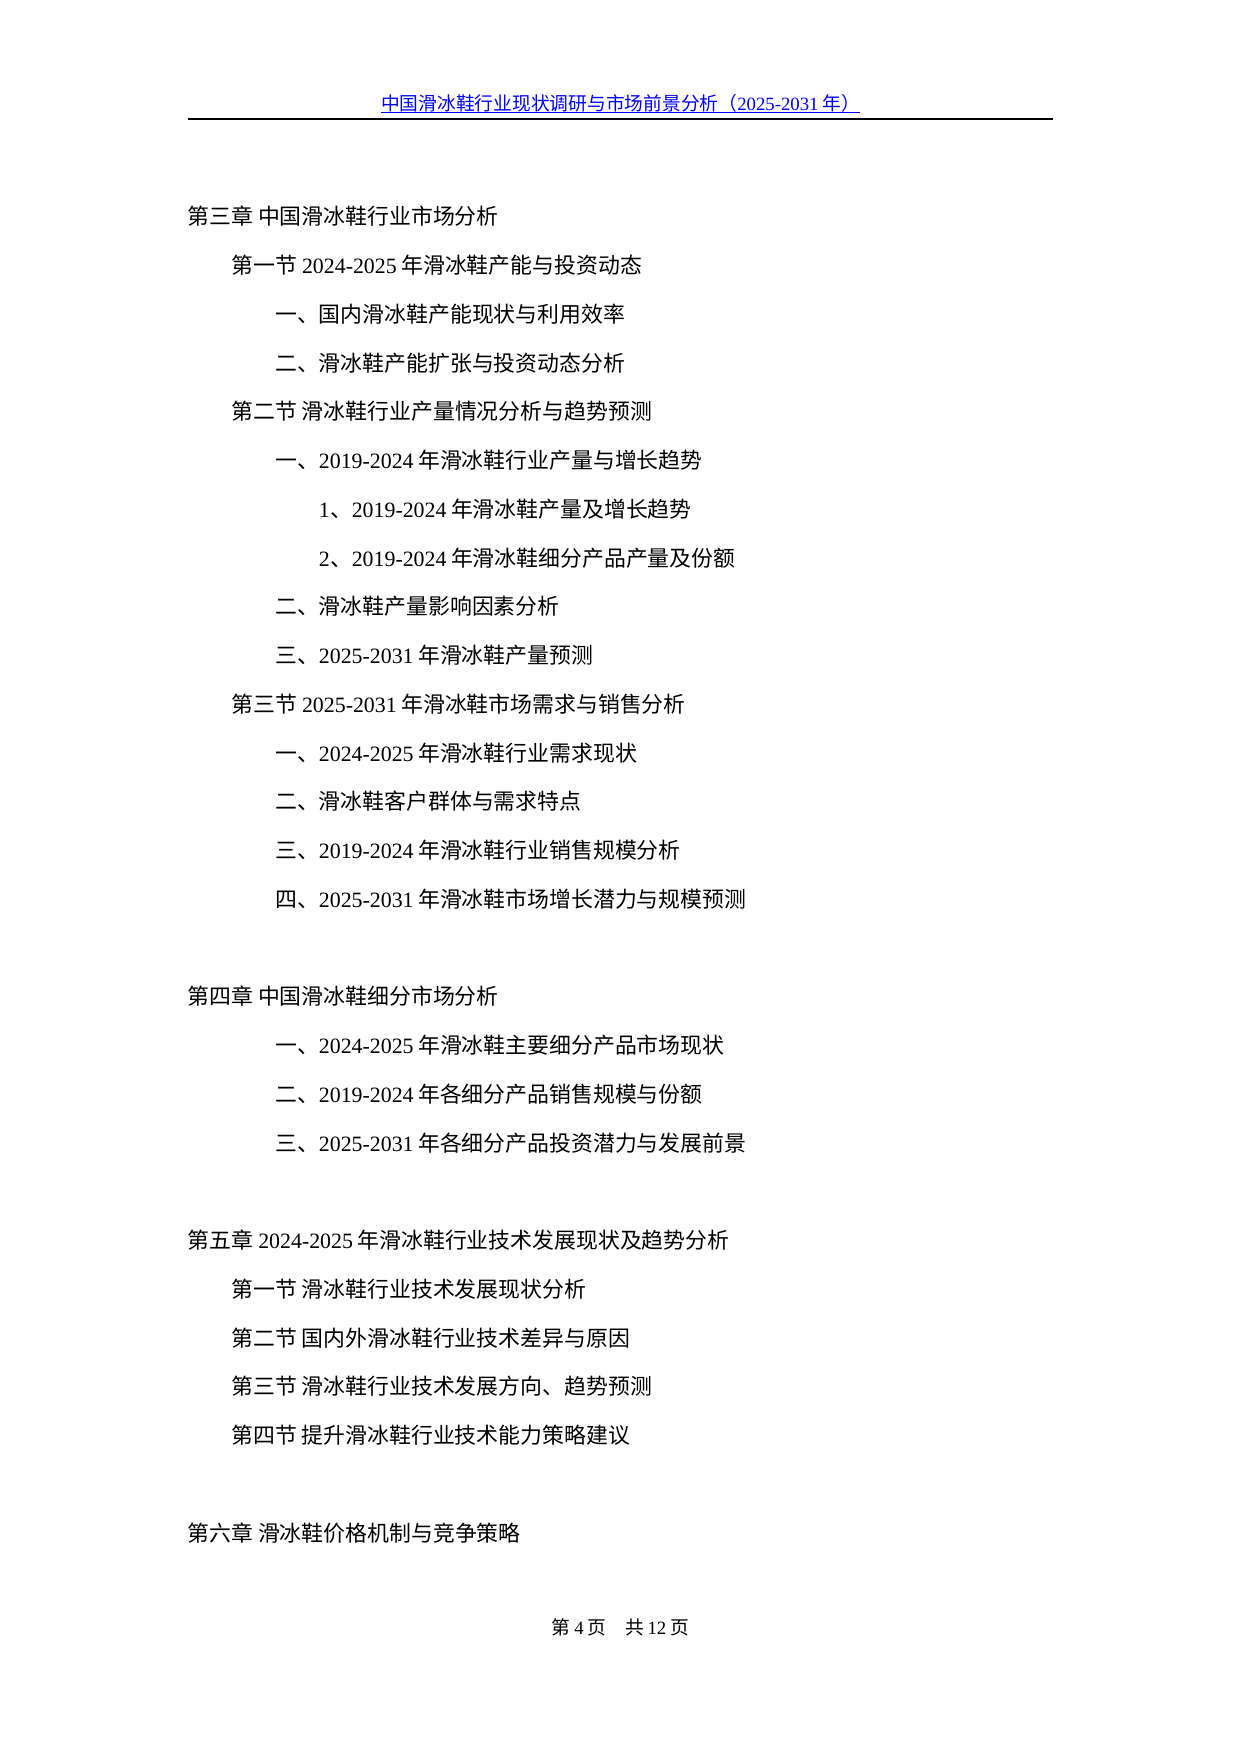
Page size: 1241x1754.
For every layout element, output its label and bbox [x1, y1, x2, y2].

text [187, 150, 1053, 1548]
